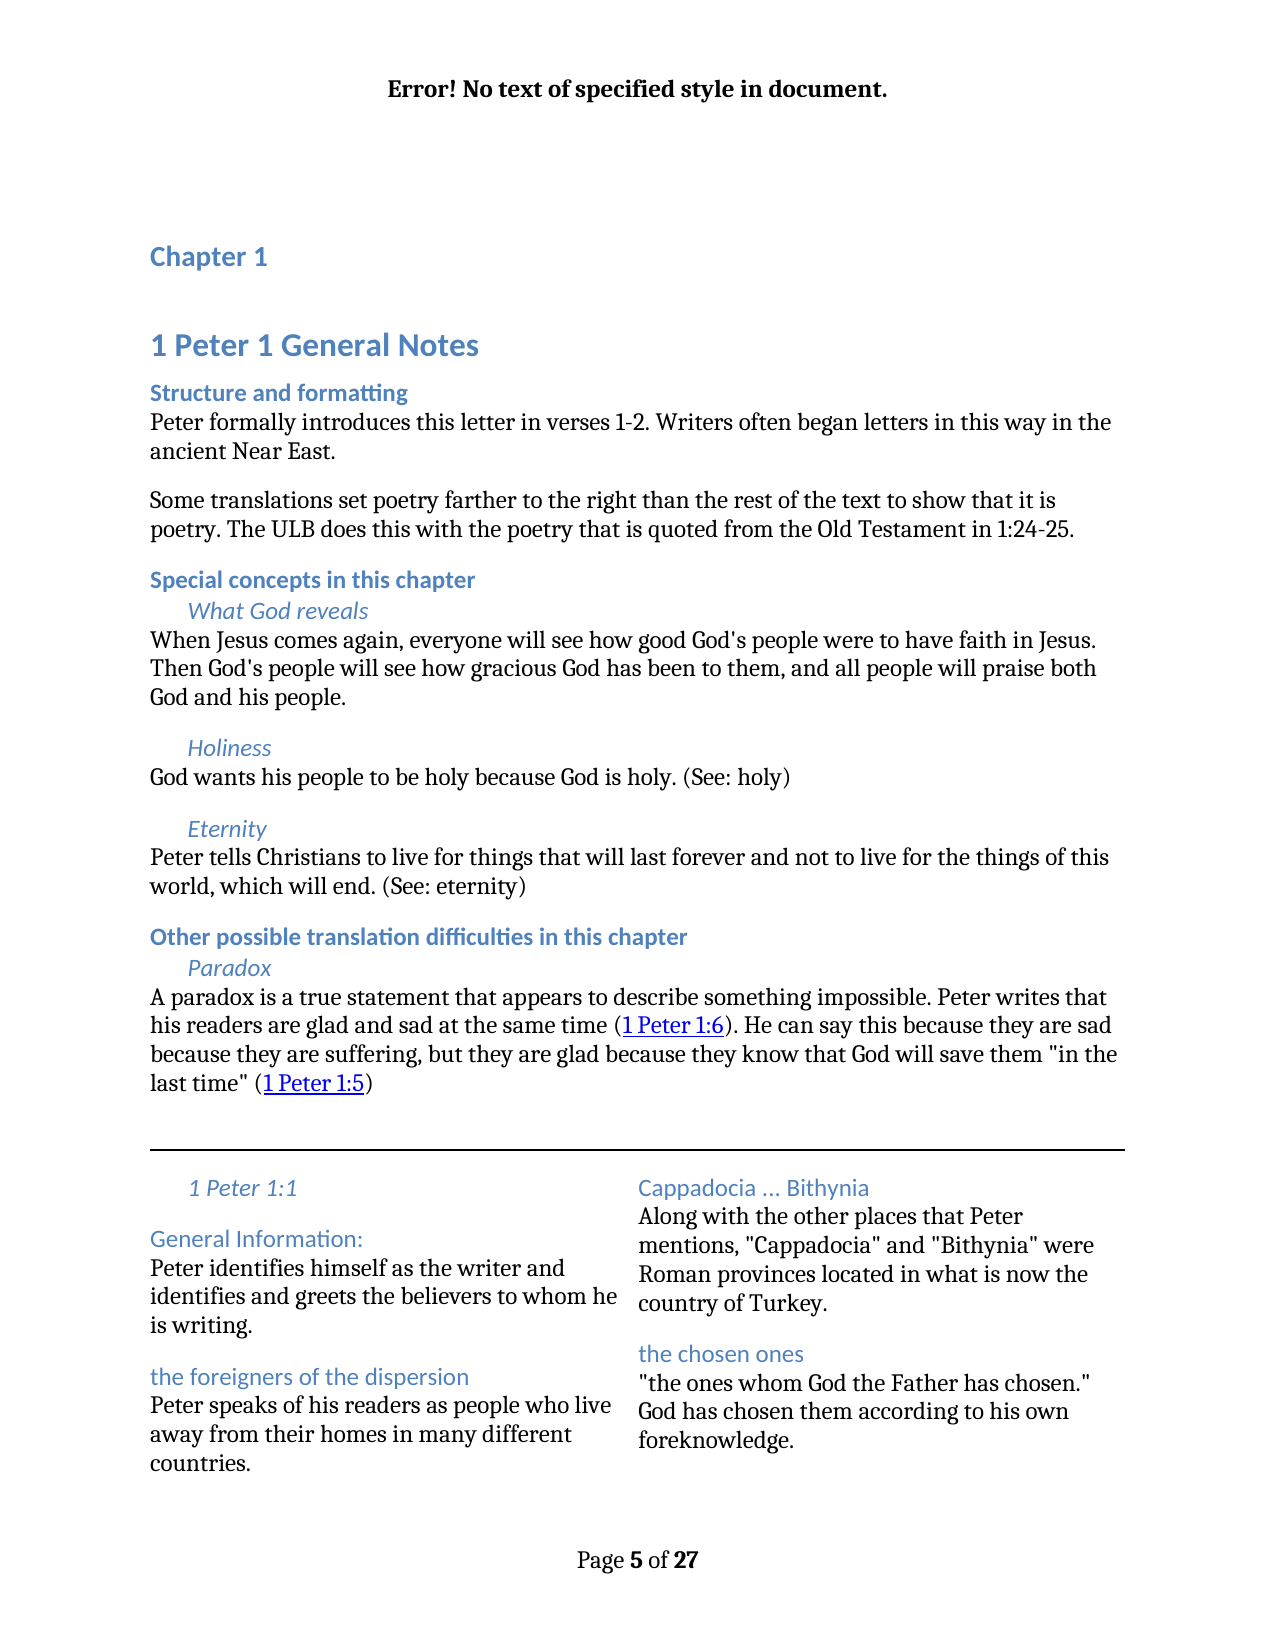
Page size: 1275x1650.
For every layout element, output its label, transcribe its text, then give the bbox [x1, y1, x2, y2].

subtitle the chosen ones [638, 1338, 1125, 1368]
text A paradox is a true statement that appears to describe something impossible. Peter writes that his readers are glad and sad at the same time (1 Peter 1:6). He can say this because they are sad because they are suffering, but they are glad because they know that God will save them "in the last time" (1 Peter 1:5) [150, 983, 1125, 1098]
subtitle General Information: [150, 1223, 637, 1253]
text Along with the other places that Peter mentions, "Cappadocia" and "Bithynia" were Roman provinces located in what is now the country of Turkey. [638, 1202, 1125, 1317]
subtitle Holiness [150, 733, 1125, 763]
text Peter formally introduces this letter in verses 1-2. Writers often began letters in this way in the ancient Near East. [150, 408, 1125, 465]
text Some translations set poetry farther to the right than the rest of the text to show that it is poetry. The ULB does this with the poetry that is quoted from the Old Testament in 1:24-25. [150, 486, 1125, 544]
subtitle Structure and formatting [150, 377, 1125, 408]
subtitle Special concepts in this chapter [150, 564, 1125, 595]
subtitle 1 Peter 1:1 [150, 1172, 637, 1202]
subtitle What God reveals [150, 595, 1125, 626]
subtitle Eternity [150, 813, 1125, 843]
subtitle Other possible translation difficulties in this chapter [150, 922, 1125, 952]
text God wants his people to be holy because God is holy. (See: holy) [150, 763, 1125, 792]
subtitle Paradox [150, 952, 1125, 983]
text Peter tells Christians to live for things that will last forever and not to live for the things of this world, which will end. (See: eternity) [150, 843, 1125, 901]
text When Jesus comes again, everyone will see how good God's people were to have faith in Jesus. Then God's people will see how gracious God has been to them, and all people will praise both God and his people. [150, 626, 1125, 712]
text Peter identifies himself as the writer and identifies and greets the believers to whom he is writing. [150, 1253, 637, 1340]
text Peter speaks of his readers as people who live away from their homes in many different countries. [150, 1391, 637, 1477]
subtitle Chapter 1 [150, 238, 1125, 274]
subtitle the foreigners of the dispersion [150, 1361, 637, 1391]
subtitle 1 Peter 1 General Notes [150, 324, 1125, 365]
subtitle Cappadocia ... Bithynia [638, 1172, 1125, 1202]
text "the ones whom God the Father has chosen." God has chosen them according to his own foreknowledge. [638, 1368, 1125, 1455]
